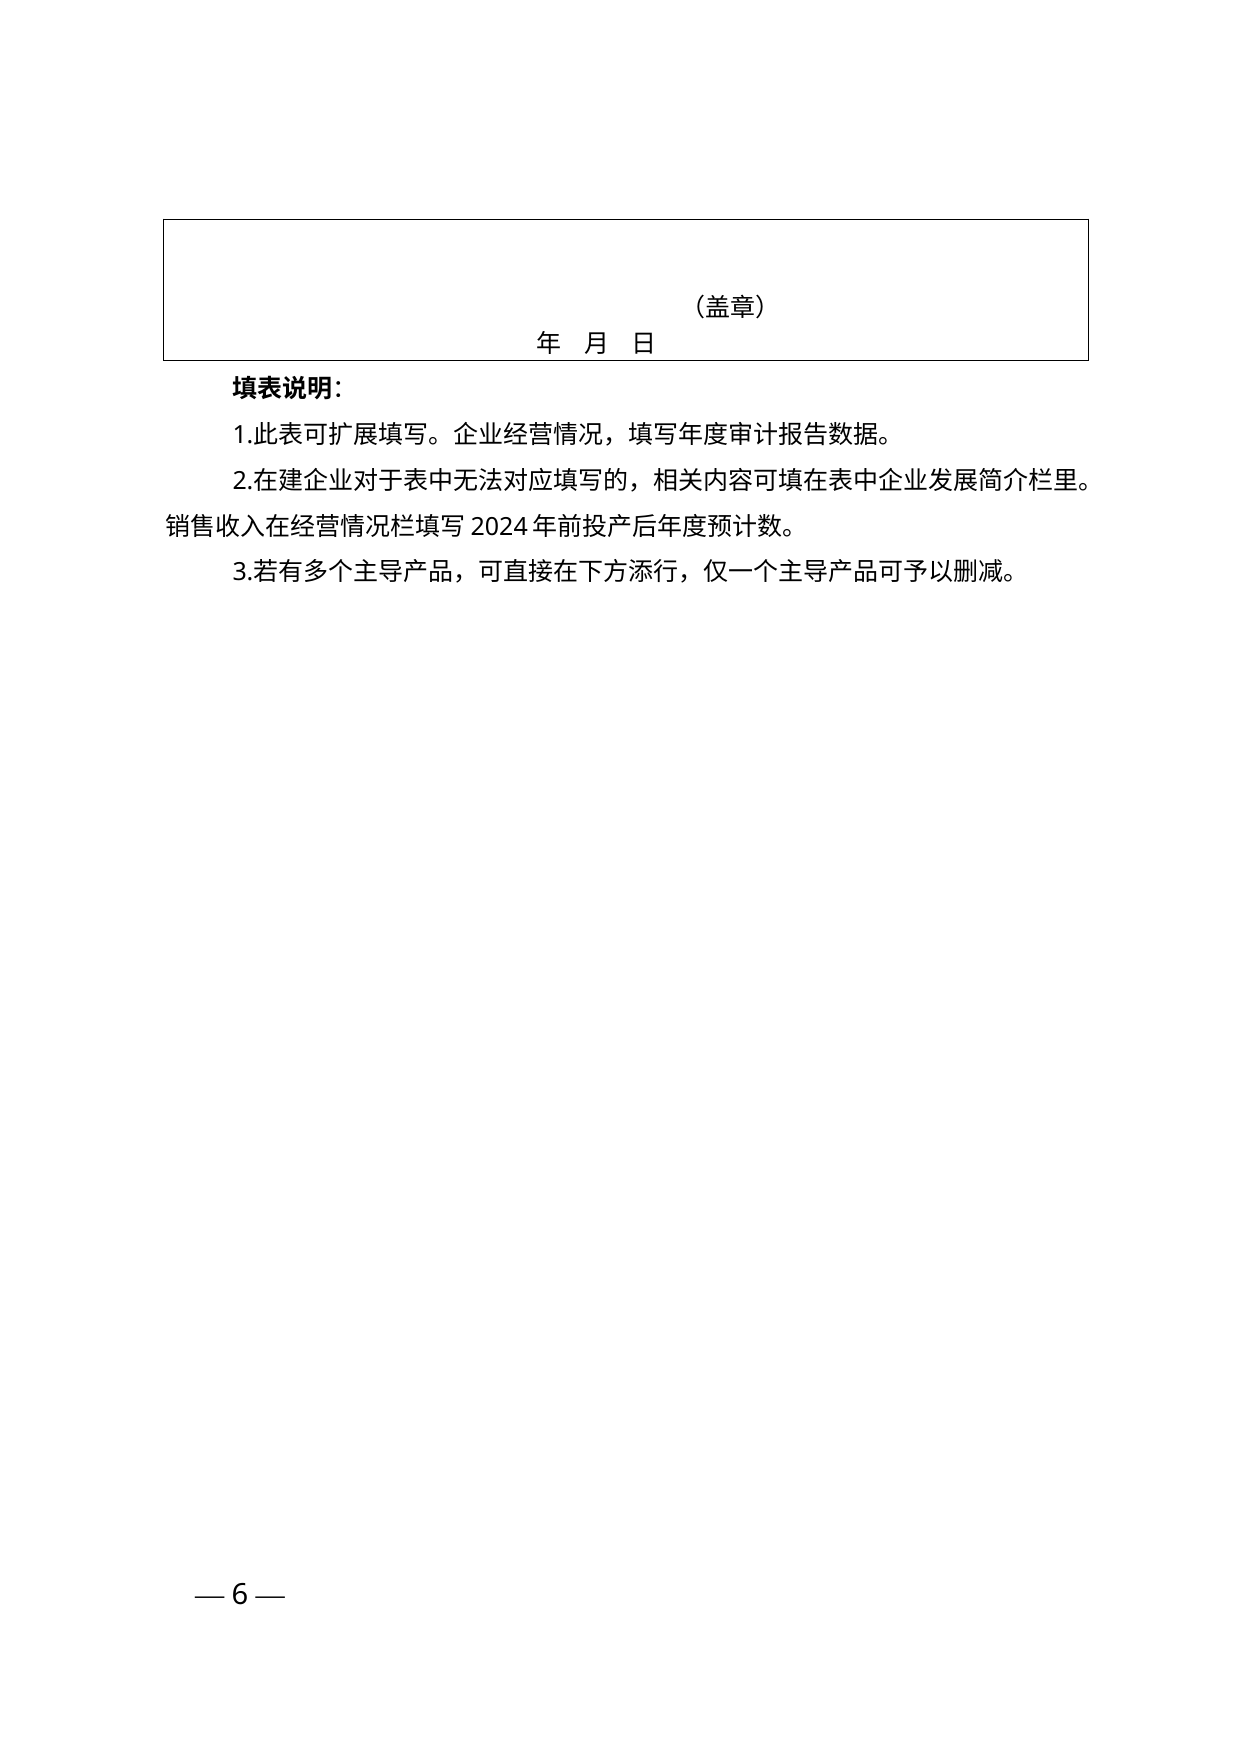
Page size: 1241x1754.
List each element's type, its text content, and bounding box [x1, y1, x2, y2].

text 1.此表可扩展填写。企业经营情况，填写年度审计报告数据。 [165, 407, 1087, 452]
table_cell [164, 220, 1088, 360]
text 填表说明： [165, 361, 1087, 407]
text 2.在建企业对于表中无法对应填写的，相关内容可填在表中企业发展简介栏里。销售收入在经营情况栏填写2024年前投产后年度预计数。 [165, 452, 1087, 544]
text 3.若有多个主导产品，可直接在下方添行，仅一个主导产品可予以删减。 [165, 544, 1087, 590]
